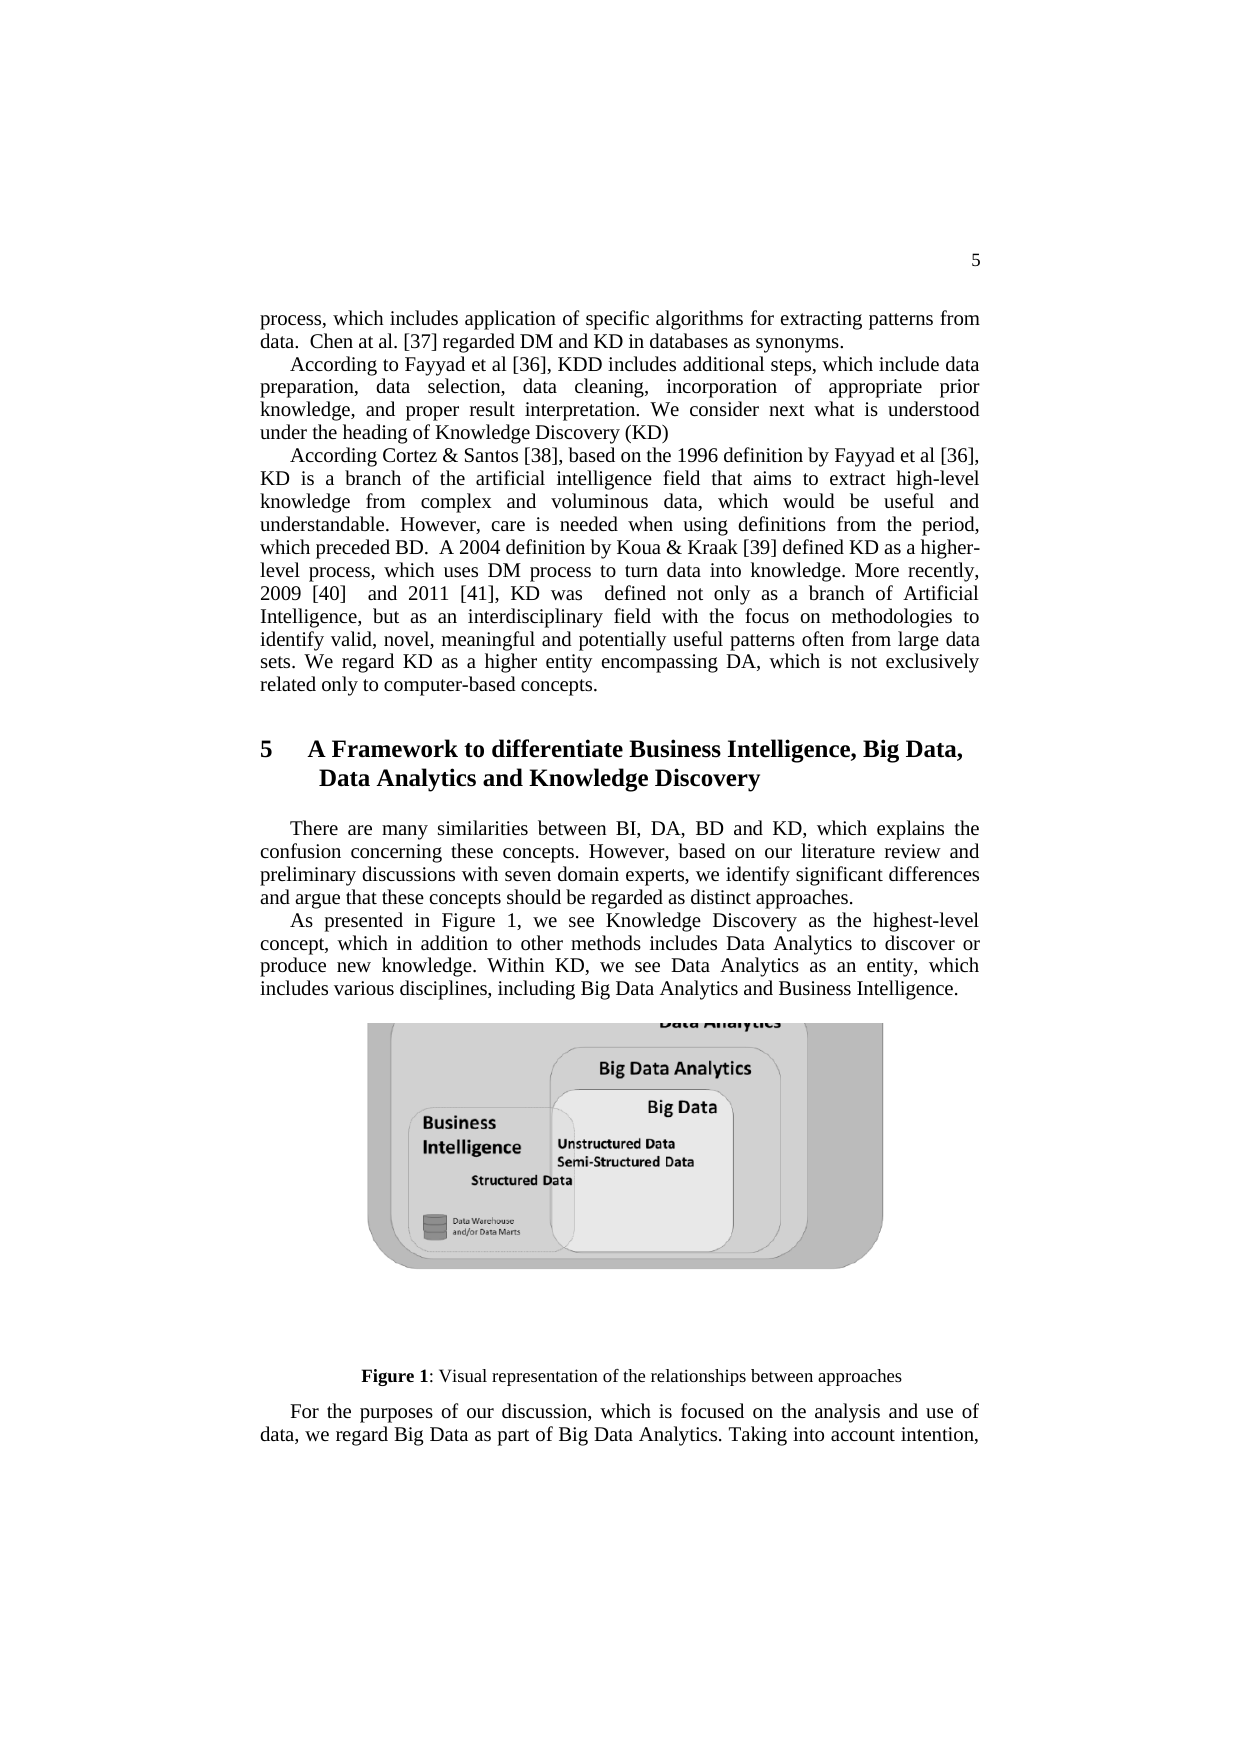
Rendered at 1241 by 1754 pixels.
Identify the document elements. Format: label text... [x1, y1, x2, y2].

text According Cortez & Santos [38], based on the 1996 definition by Fayyad et al [36], KD is a branch of the artificial intelligence field that aims to extract high-level knowledge from complex and voluminous data, which would be useful and understandable. However, care is needed when using definitions from the period, which preceded BD. A 2004 definition by Koua & Kraak [39] defined KD as a higher-level process, which uses DM process to turn data into knowledge. More recently, 2009 [40] and 2011 [41], KD was defined not only as a branch of Artificial Intelligence, but as an interdisciplinary field with the focus on methodologies to identify valid, novel, meaningful and potentially useful patterns often from large data sets. We regard KD as a higher entity encompassing DA, which is not exclusively related only to computer-based concepts. [260, 444, 980, 696]
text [260, 1400, 980, 1446]
text As presented in Figure 1, we see Knowledge Discovery as the highest-level concept, which in addition to other methods includes Data Analytics to discover or produce new knowledge. Within KD, we see Data Analytics as an entity, which includes various disciplines, including Big Data Analytics and Business Intelligence. [260, 909, 980, 1000]
text There are many similarities between BI, DA, BD and KD, which explains the confusion concerning these concepts. However, based on our literature review and preliminary discussions with seven domain experts, we identify significant differences and argue that these concepts should be regarded as distinct approaches. [260, 817, 980, 909]
text According to Fayyad et al [36], KDD includes additional steps, which include data preparation, data selection, data cleaning, incorporation of appropriate prior knowledge, and proper result interpretation. We consider next what is understood under the heading of Knowledge Discovery (KD) [260, 353, 980, 444]
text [260, 307, 980, 353]
text Figure 1: Visual representation of the relationships between approaches [260, 1363, 980, 1388]
subtitle A Framework to differentiate Business Intelligence, Big Data, Data Analytics and Knowledge Discovery [260, 734, 980, 792]
